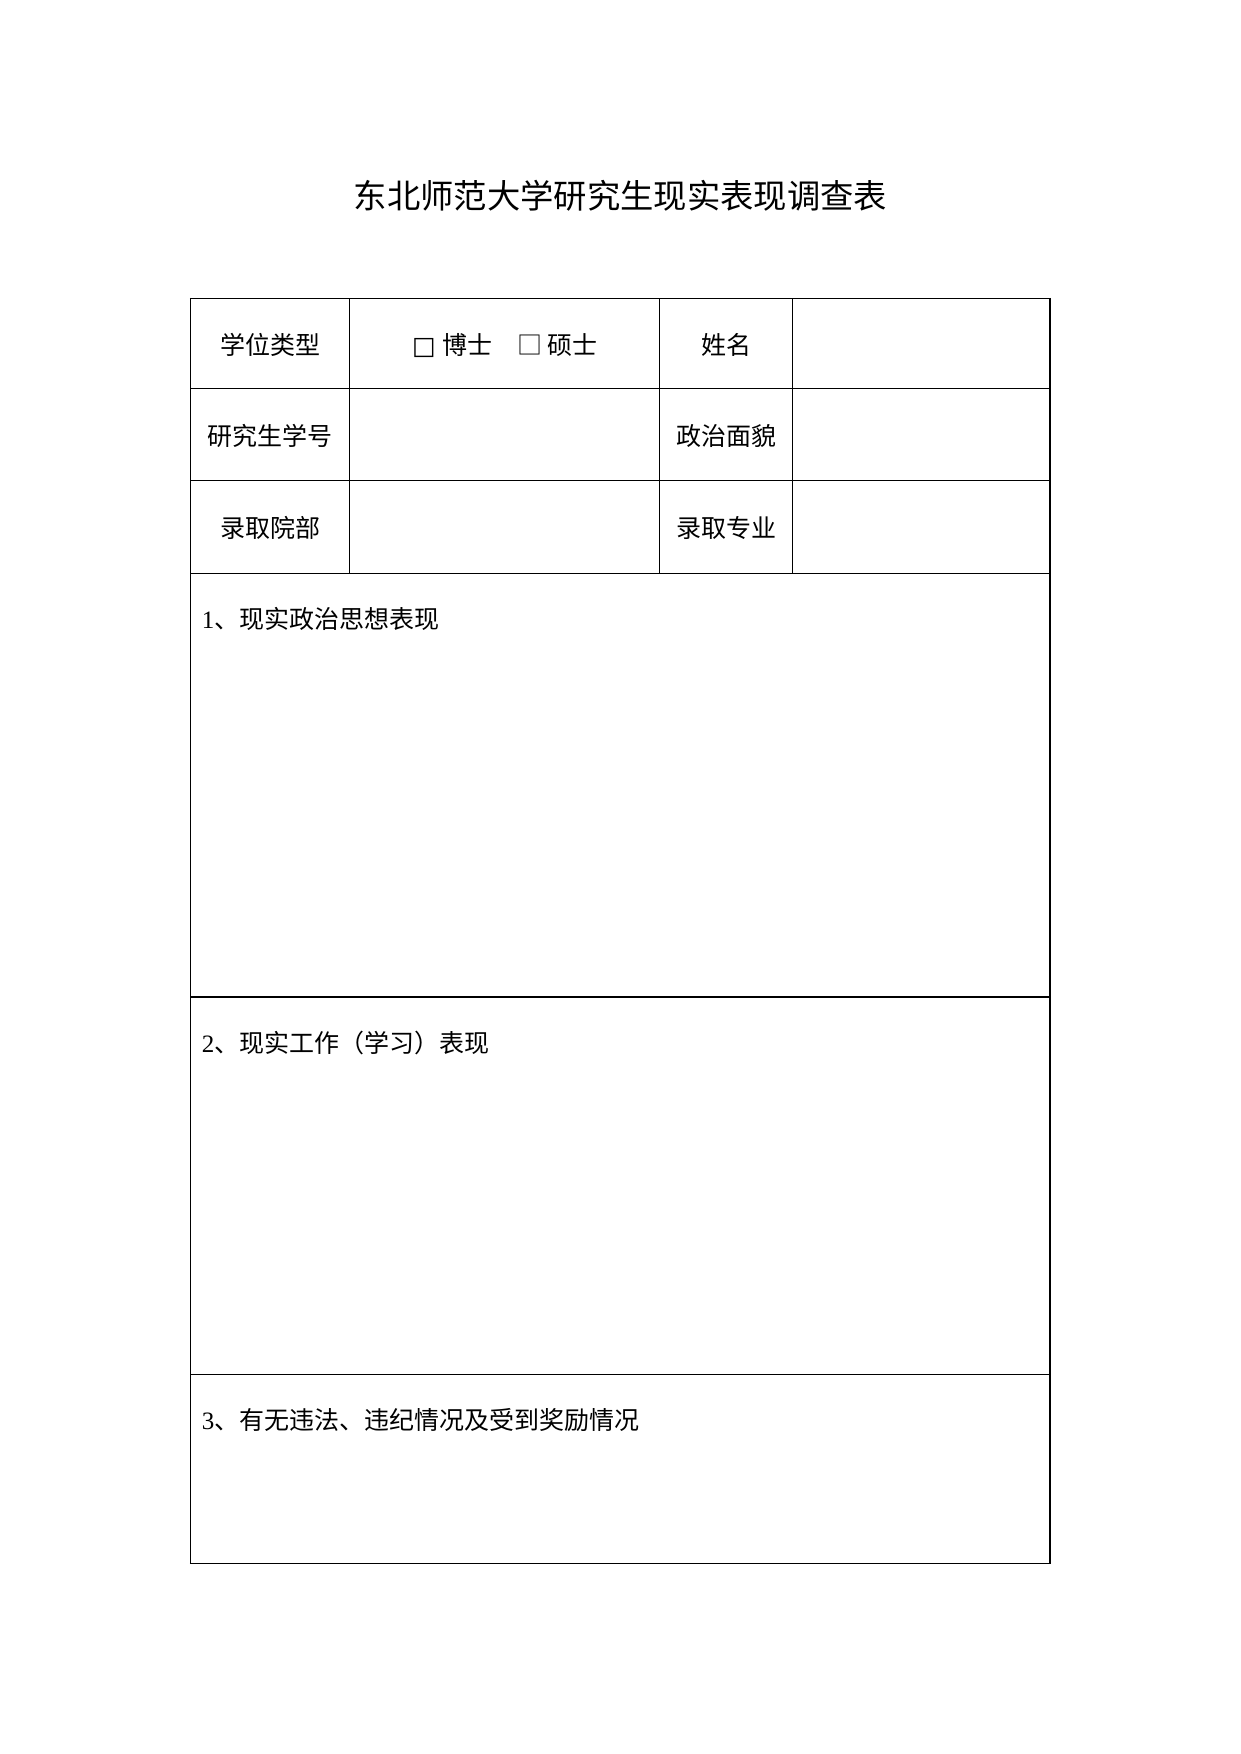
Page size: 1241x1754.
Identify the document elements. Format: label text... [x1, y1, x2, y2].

table_cell 研究生学号 [191, 389, 349, 480]
table_cell [350, 481, 659, 572]
table_cell 2、现实工作（学习）表现 [191, 998, 1049, 1373]
table_cell 1、现实政治思想表现 [191, 574, 1049, 996]
table_cell 政治面貌 [660, 389, 792, 480]
table_cell [350, 389, 659, 480]
text 东北师范大学研究生现实表现调查表 [187, 162, 1053, 227]
table_cell [793, 481, 1049, 572]
table_header [793, 299, 1049, 388]
table_cell [793, 389, 1049, 480]
table_header 学位类型 [191, 299, 349, 388]
table_cell 录取专业 [660, 481, 792, 572]
table_cell 录取院部 [191, 481, 349, 572]
table_header 姓名 [660, 299, 792, 388]
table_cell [191, 1375, 1049, 1563]
table_header □ 博士 □ 硕士 [350, 299, 659, 388]
